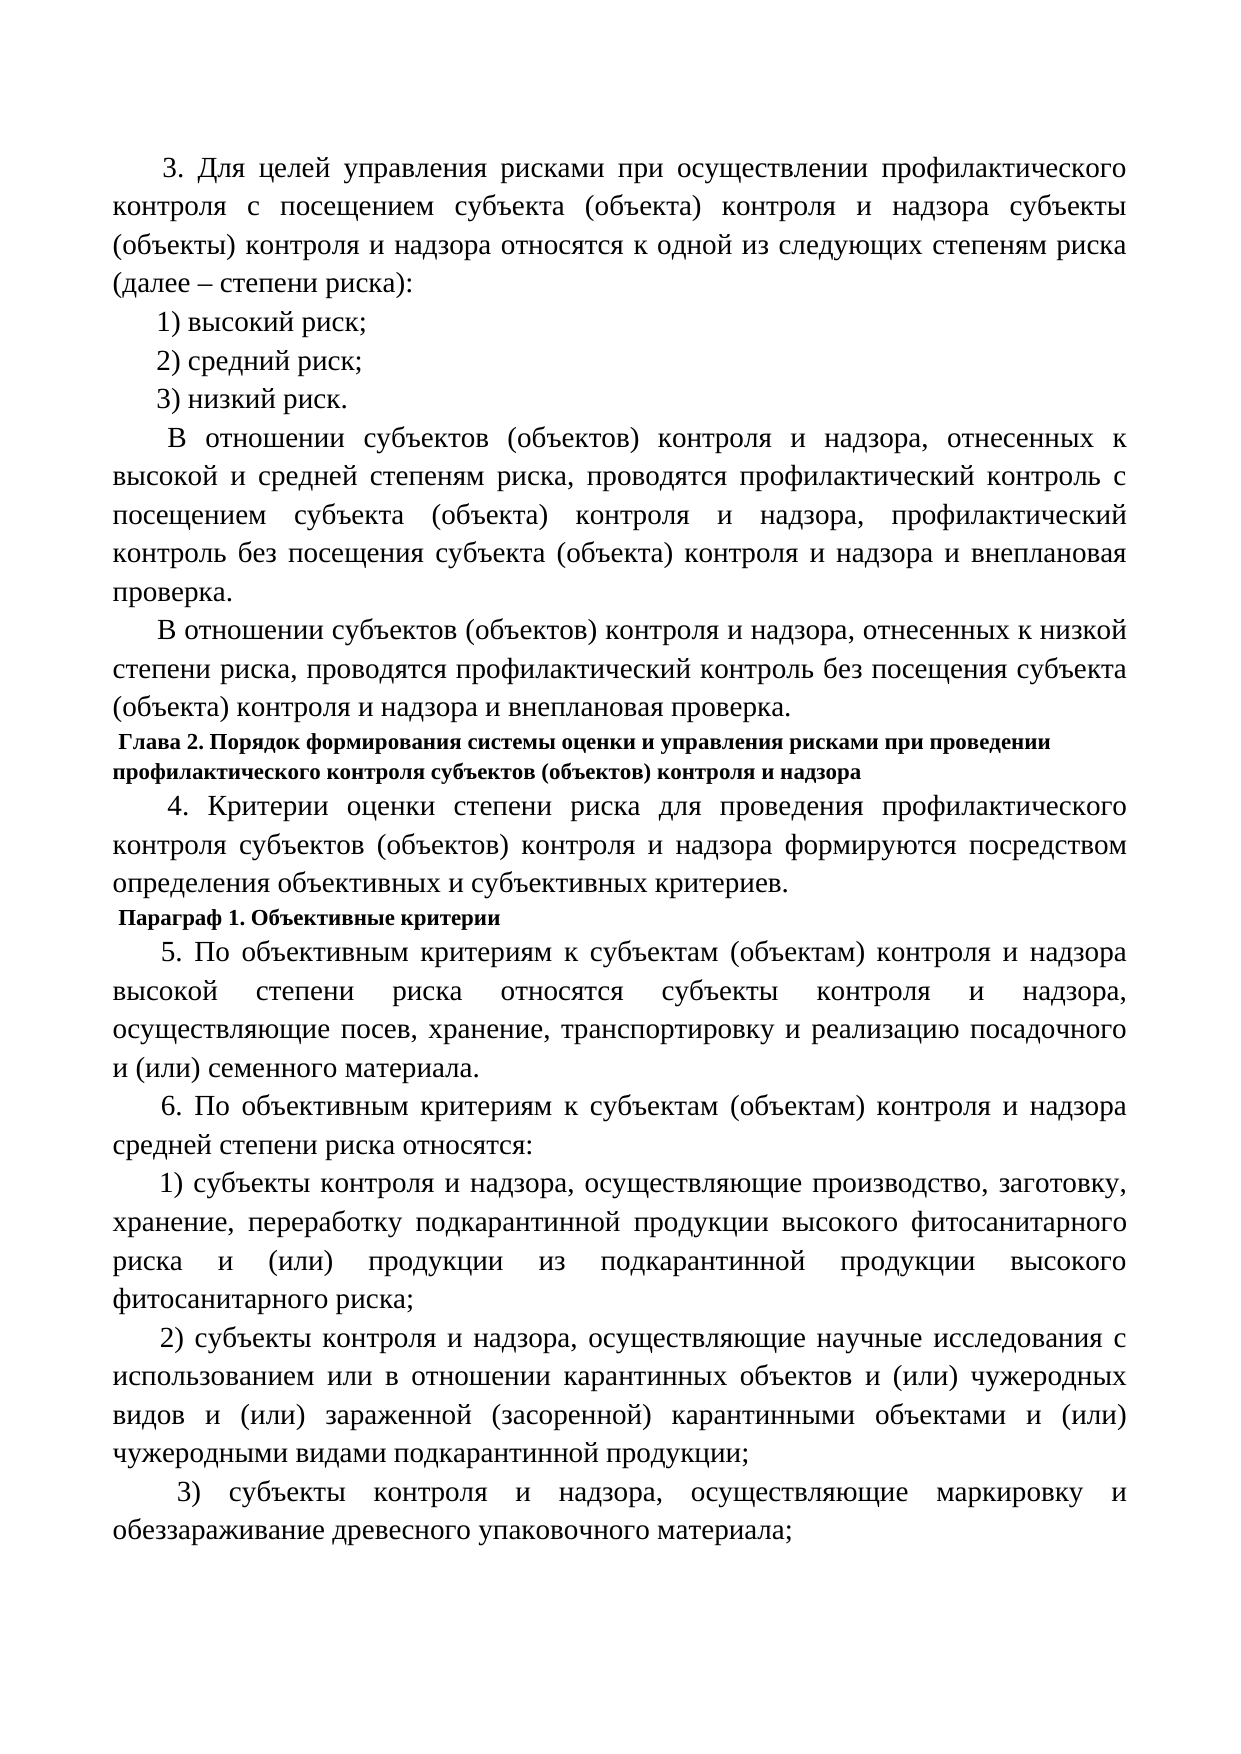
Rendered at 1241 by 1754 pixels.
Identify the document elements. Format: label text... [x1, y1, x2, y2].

text 3. Для целей управления рисками при осуществлении профилактического контроля с посещением субъекта (объекта) контроля и надзора субъекты (объекты) контроля и надзора относятся к одной из следующих степеням риска (далее – степени риска): [112, 150, 1128, 299]
text 3) субъекты контроля и надзора, осуществляющие маркировку и обеззараживание древесного упаковочного материала; [112, 1474, 1128, 1546]
text 6. По объективным критериям к субъектам (объектам) контроля и надзора средней степени риска относятся: [112, 1088, 1128, 1161]
text В отношении субъектов (объектов) контроля и надзора, отнесенных к низкой степени риска, проводятся профилактический контроль без посещения субъекта (объекта) контроля и надзора и внеплановая проверка. [112, 612, 1128, 723]
text Параграф 1. Объективные критерии [112, 904, 1128, 931]
text 2) средний риск; [112, 343, 1128, 376]
text 1) высокий риск; [112, 304, 1128, 338]
text 5. По объективным критериям к субъектам (объектам) контроля и надзора высокой степени риска относятся субъекты контроля и надзора, осуществляющие посев, хранение, транспортировку и реализацию посадочного и (или) семенного материала. [112, 934, 1128, 1083]
text 3) низкий риск. [112, 381, 1128, 415]
text Глава 2. Порядок формирования системы оценки и управления рисками при проведении профилактического контроля субъектов (объектов) контроля и надзора [112, 728, 1128, 785]
text В отношении субъектов (объектов) контроля и надзора, отнесенных к высокой и средней степеням риска, проводятся профилактический контроль с посещением субъекта (объекта) контроля и надзора, профилактический контроль без посещения субъекта (объекта) контроля и надзора и внеплановая проверка. [112, 420, 1128, 607]
text 1) субъекты контроля и надзора, осуществляющие производство, заготовку, хранение, переработку подкарантинной продукции высокого фитосанитарного риска и (или) продукции из подкарантинной продукции высокого фитосанитарного риска; [112, 1166, 1128, 1315]
text 4. Критерии оценки степени риска для проведения профилактического контроля субъектов (объектов) контроля и надзора формируются посредством определения объективных и субъективных критериев. [112, 788, 1128, 899]
text 2) субъекты контроля и надзора, осуществляющие научные исследования с использованием или в отношении карантинных объектов и (или) чужеродных видов и (или) зараженной (засоренной) карантинными объектами и (или) чужеродными видами подкарантинной продукции; [112, 1320, 1128, 1469]
